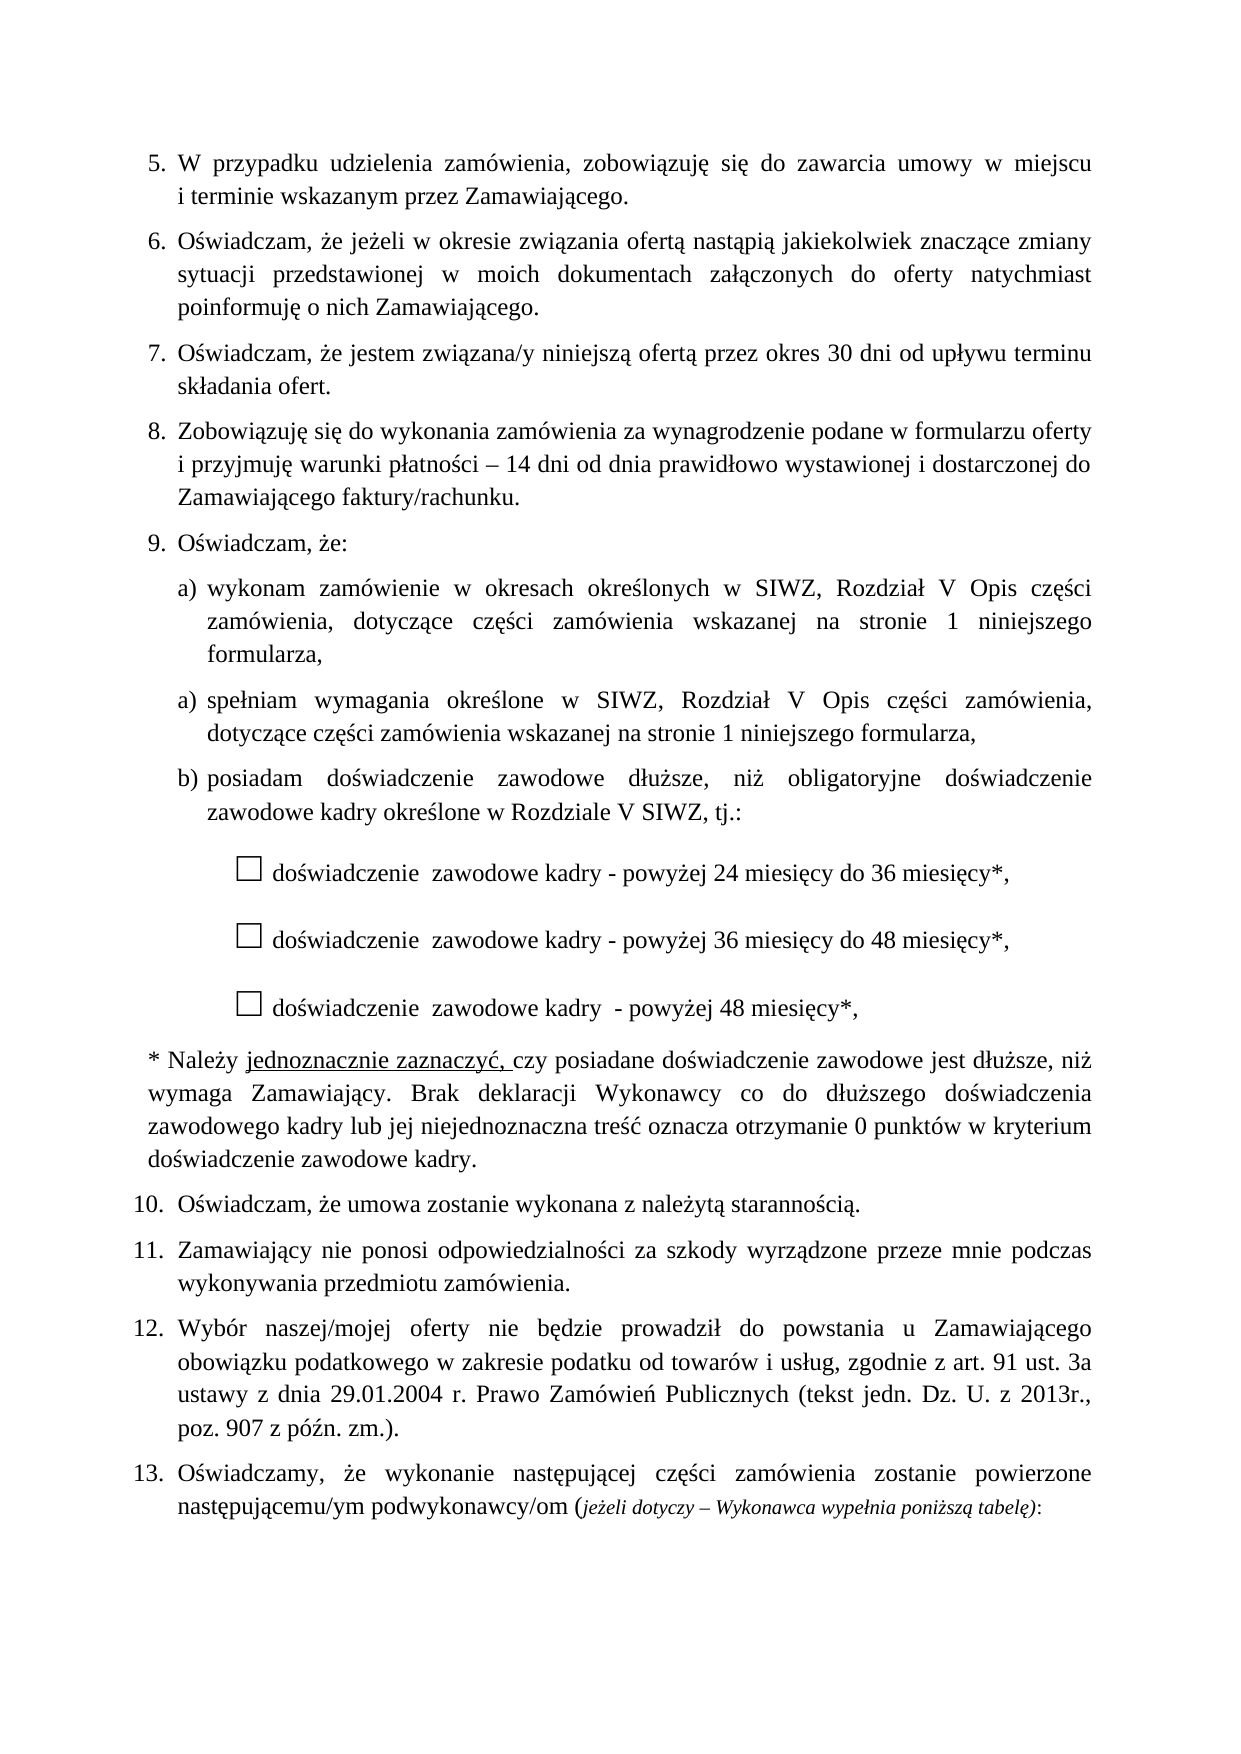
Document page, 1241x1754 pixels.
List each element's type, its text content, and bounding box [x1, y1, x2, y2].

list posiadam doświadczenie zawodowe dłuższe, niż obligatoryjne doświadczenie zawodowe kadry określone w Rozdziale V SIWZ, tj.: [177, 763, 1092, 825]
list W przypadku udzielenia zamówienia, zobowiązuję się do zawarcia umowy w miejscu i terminie wskazanym przez Zamawiającego. [148, 148, 1092, 209]
list Zobowiązuję się do wykonania zamówienia za wynagrodzenie podane w formularzu oferty i przyjmuję warunki płatności – 14 dni od dnia prawidłowo wystawionej i dostarczonej do Zamawiającego faktury/rachunku. [148, 416, 1092, 511]
list Oświadczamy, że wykonanie następującej części zamówienia zostanie powierzone następującemu/ym podwykonawcy/om (jeżeli dotyczy – Wykonawca wypełnia poniższą tabelę): [133, 1458, 1092, 1520]
list wykonam zamówienie w okresach określonych w SIWZ, Rozdział V Opis części zamówienia, dotyczące części zamówienia wskazanej na stronie 1 niniejszego formularza, [177, 573, 1092, 668]
list Oświadczam, że jeżeli w okresie związania ofertą nastąpią jakiekolwiek znaczące zmiany sytuacji przedstawionej w moich dokumentach załączonych do oferty natychmiast poinformuję o nich Zamawiającego. [148, 226, 1092, 321]
list □ doświadczenie zawodowe kadry - powyżej 24 miesięcy do 36 miesięcy*, [236, 842, 1092, 890]
list spełniam wymagania określone w SIWZ, Rozdział V Opis części zamówienia, dotyczące części zamówienia wskazanej na stronie 1 niniejszego formularza, [177, 685, 1092, 747]
list Oświadczam, że jestem związana/y niniejszą ofertą przez okres 30 dni od upływu terminu składania ofert. [148, 338, 1092, 399]
list Wybór naszej/mojej oferty nie będzie prowadził do powstania u Zamawiającego obowiązku podatkowego w zakresie podatku od towarów i usług, zgodnie z art. 91 ust. 3a ustawy z dnia 29.01.2004 r. Prawo Zamówień Publicznych (tekst jedn. Dz. U. z 2013r., poz. 907 z późn. zm.). [133, 1313, 1092, 1441]
list Zamawiający nie ponosi odpowiedzialności za szkody wyrządzone przeze mnie podczas wykonywania przedmiotu zamówienia. [133, 1235, 1092, 1297]
list □ doświadczenie zawodowe kadry - powyżej 48 miesięcy*, [236, 977, 1092, 1025]
list Oświadczam, że umowa zostanie wykonana z należytą starannością. [133, 1189, 1092, 1218]
text * Należy jednoznacznie zaznaczyć, czy posiadane doświadczenie zawodowe jest dłuższe, niż wymaga Zamawiający. Brak deklaracji Wykonawcy co do dłuższego doświadczenia zawodowego kadry lub jej niejednoznaczna treść oznacza otrzymanie 0 punktów w kryterium doświadczenie zawodowe kadry. [148, 1045, 1092, 1173]
list Oświadczam, że: [148, 528, 1092, 557]
list □ doświadczenie zawodowe kadry - powyżej 36 miesięcy do 48 miesięcy*, [236, 910, 1092, 958]
